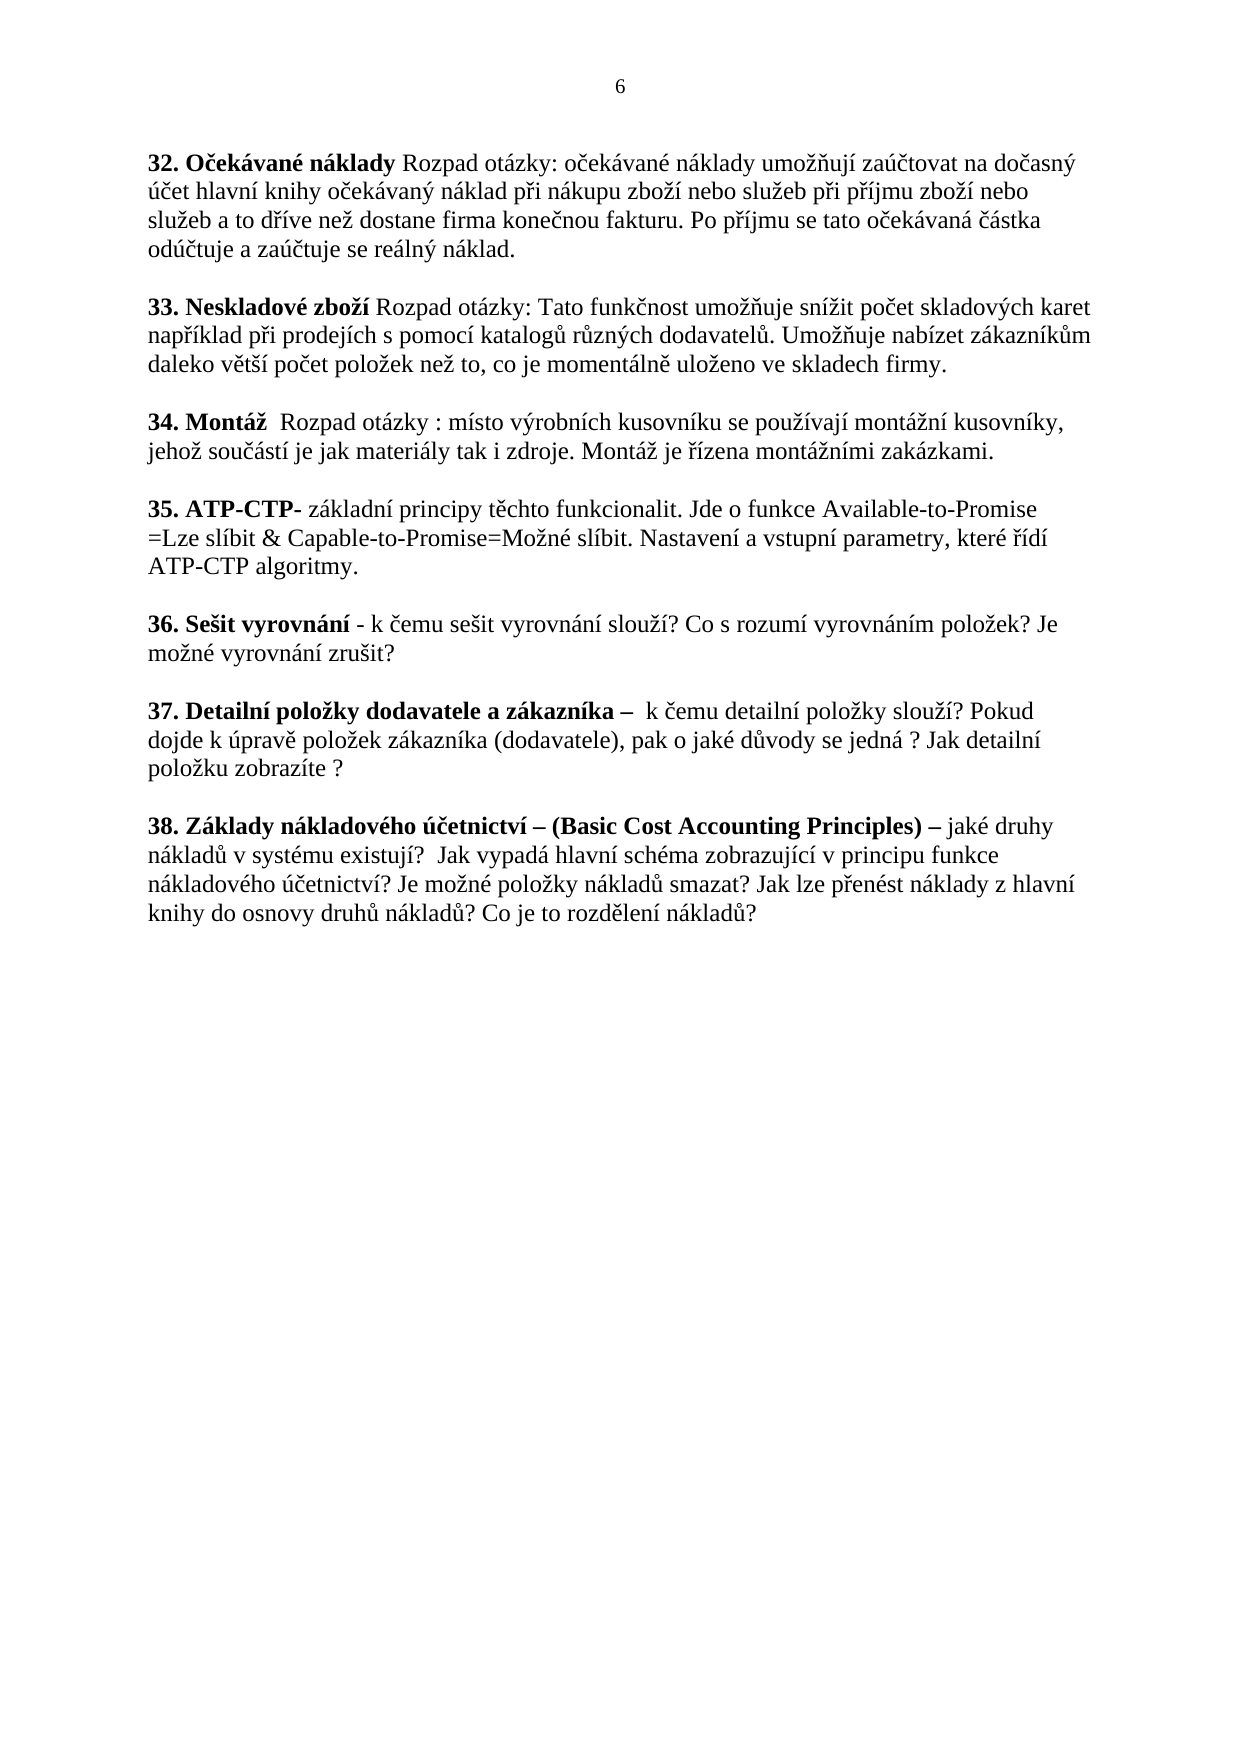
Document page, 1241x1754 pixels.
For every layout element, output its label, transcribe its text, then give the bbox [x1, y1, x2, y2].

text 34. Montáž Rozpad otázky : místo výrobních kusovníku se používají montážní kusovníky, jehož součástí je jak materiály tak i zdroje. Montáž je řízena montážními zakázkami. [148, 407, 1093, 465]
text 36. Sešit vyrovnání - k čemu sešit vyrovnání slouží? Co s rozumí vyrovnáním položek? Je možné vyrovnání zrušit? [148, 609, 1093, 667]
text 33. Neskladové zboží Rozpad otázky: Tato funkčnost umožňuje snížit počet skladových karet například při prodejích s pomocí katalogů různých dodavatelů. Umožňuje nabízet zákazníkům daleko větší počet položek než to, co je momentálně uloženo ve skladech firmy. [148, 292, 1093, 378]
text 32. Očekávané náklady Rozpad otázky: očekávané náklady umožňují zaúčtovat na dočasný účet hlavní knihy očekávaný náklad při nákupu zboží nebo služeb při příjmu zboží nebo služeb a to dříve než dostane firma konečnou fakturu. Po příjmu se tato očekávaná částka odúčtuje a zaúčtuje se reálný náklad. [148, 148, 1093, 263]
text 37. Detailní položky dodavatele a zákazníka – k čemu detailní položky slouží? Pokud dojde k úpravě položek zákazníka (dodavatele), pak o jaké důvody se jedná ? Jak detailní položku zobrazíte ? [148, 696, 1093, 782]
text 38. Základy nákladového účetnictví – (Basic Cost Accounting Principles) – jaké druhy nákladů v systému existují? Jak vypadá hlavní schéma zobrazující v principu funkce nákladového účetnictví? Je možné položky nákladů smazat? Jak lze přenést náklady z hlavní knihy do osnovy druhů nákladů? Co je to rozdělení nákladů? [148, 811, 1093, 926]
text 35. ATP-CTP- základní principy těchto funkcionalit. Jde o funkce Available-to-Promise =Lze slíbit & Capable-to-Promise=Možné slíbit. Nastavení a vstupní parametry, které řídí ATP-CTP algoritmy. [148, 494, 1093, 580]
